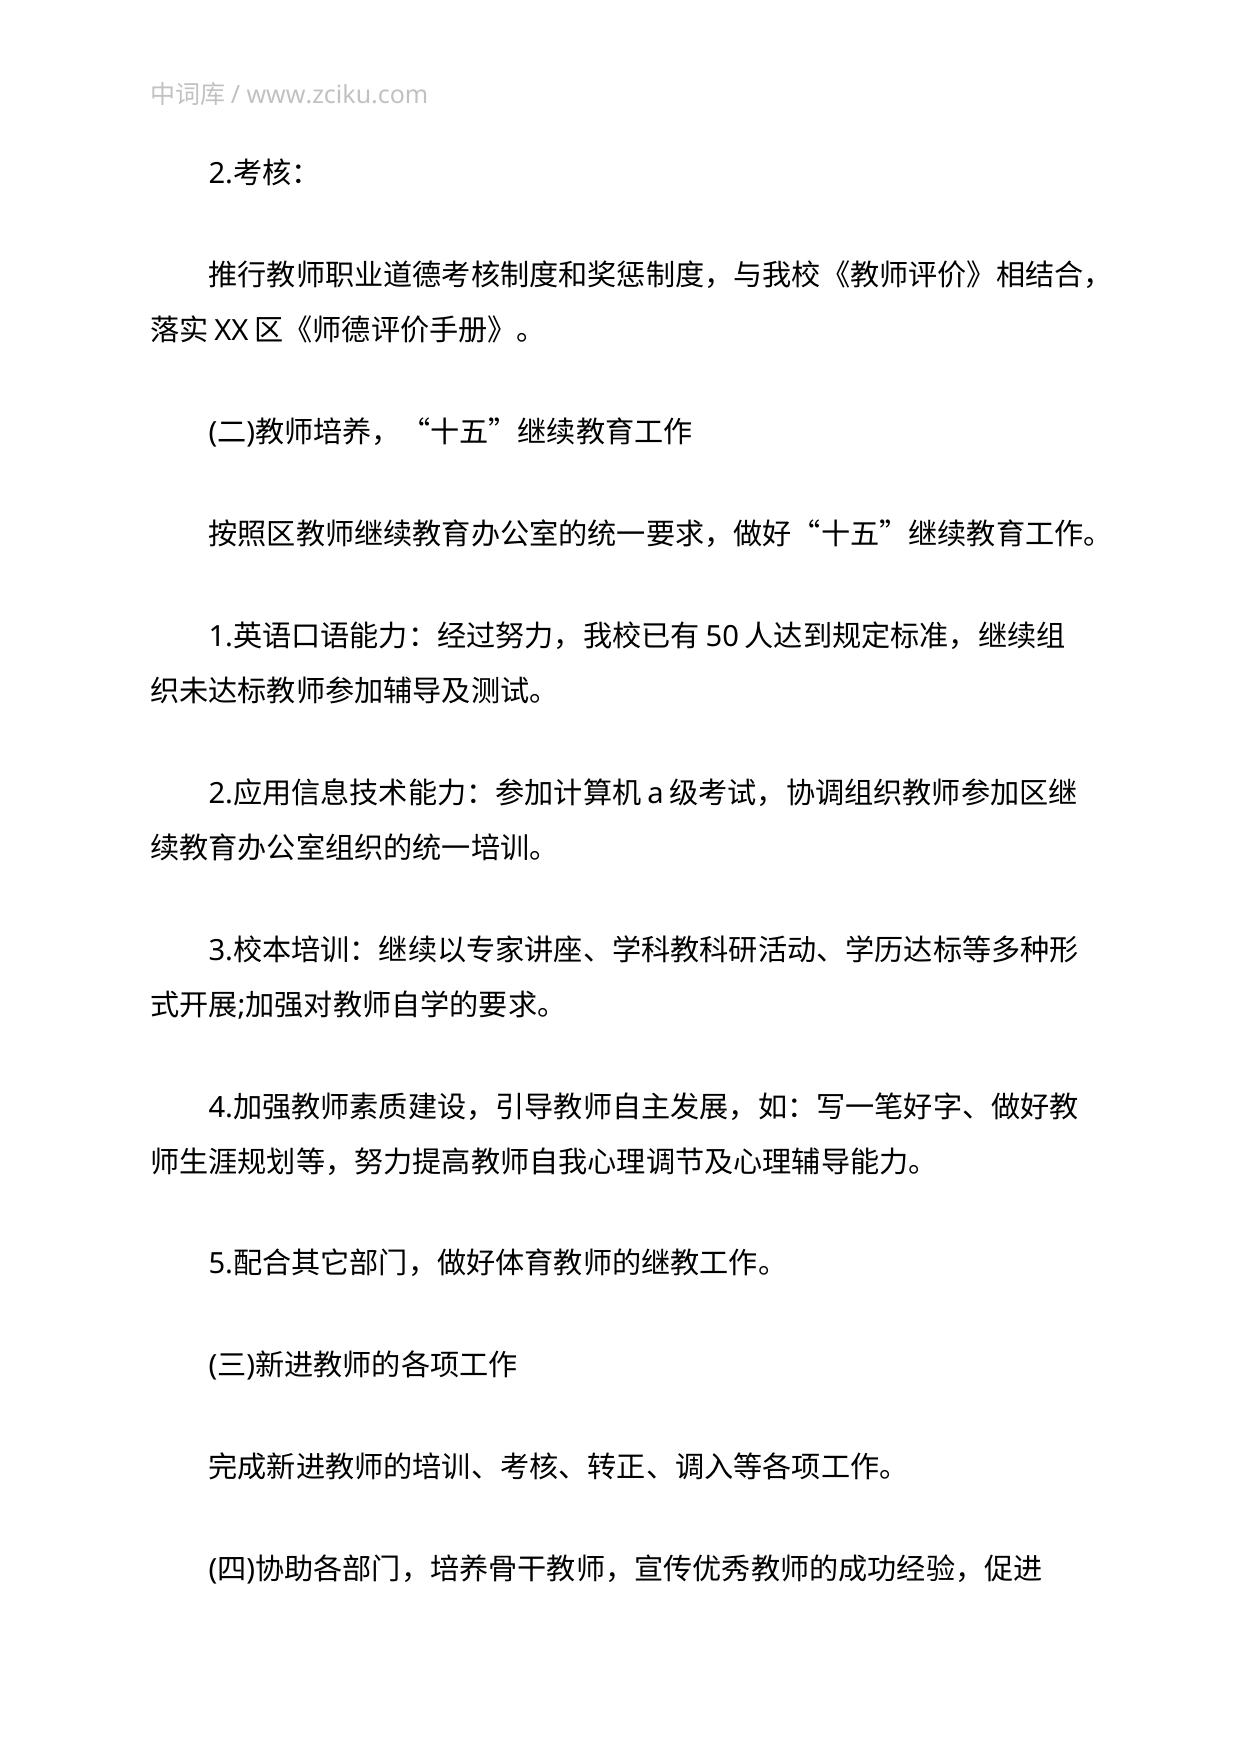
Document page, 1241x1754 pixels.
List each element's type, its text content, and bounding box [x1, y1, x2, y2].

text 5.配合其它部门，做好体育教师的继教工作。 [150, 1240, 1090, 1282]
text 2.应用信息技术能力：参加计算机a级考试，协调组织教师参加区继续教育办公室组织的统一培训。 [150, 769, 1090, 867]
text (二)教师培养，“十五”继续教育工作 [150, 409, 1090, 451]
text 2.考核： [150, 150, 1090, 192]
text (三)新进教师的各项工作 [150, 1342, 1090, 1384]
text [150, 1546, 1090, 1588]
text 完成新进教师的培训、考核、转正、调入等各项工作。 [150, 1444, 1090, 1486]
text 3.校本培训：继续以专家讲座、学科教科研活动、学历达标等多种形式开展;加强对教师自学的要求。 [150, 926, 1090, 1023]
text 4.加强教师素质建设，引导教师自主发展，如：写一笔好字、做好教师生涯规划等，努力提高教师自我心理调节及心理辅导能力。 [150, 1083, 1090, 1180]
text 1.英语口语能力：经过努力，我校已有50人达到规定标准，继续组织未达标教师参加辅导及测试。 [150, 613, 1090, 710]
text 推行教师职业道德考核制度和奖惩制度，与我校《教师评价》相结合，落实XX区《师德评价手册》。 [150, 252, 1090, 349]
text 按照区教师继续教育办公室的统一要求，做好“十五”继续教育工作。 [150, 511, 1090, 553]
